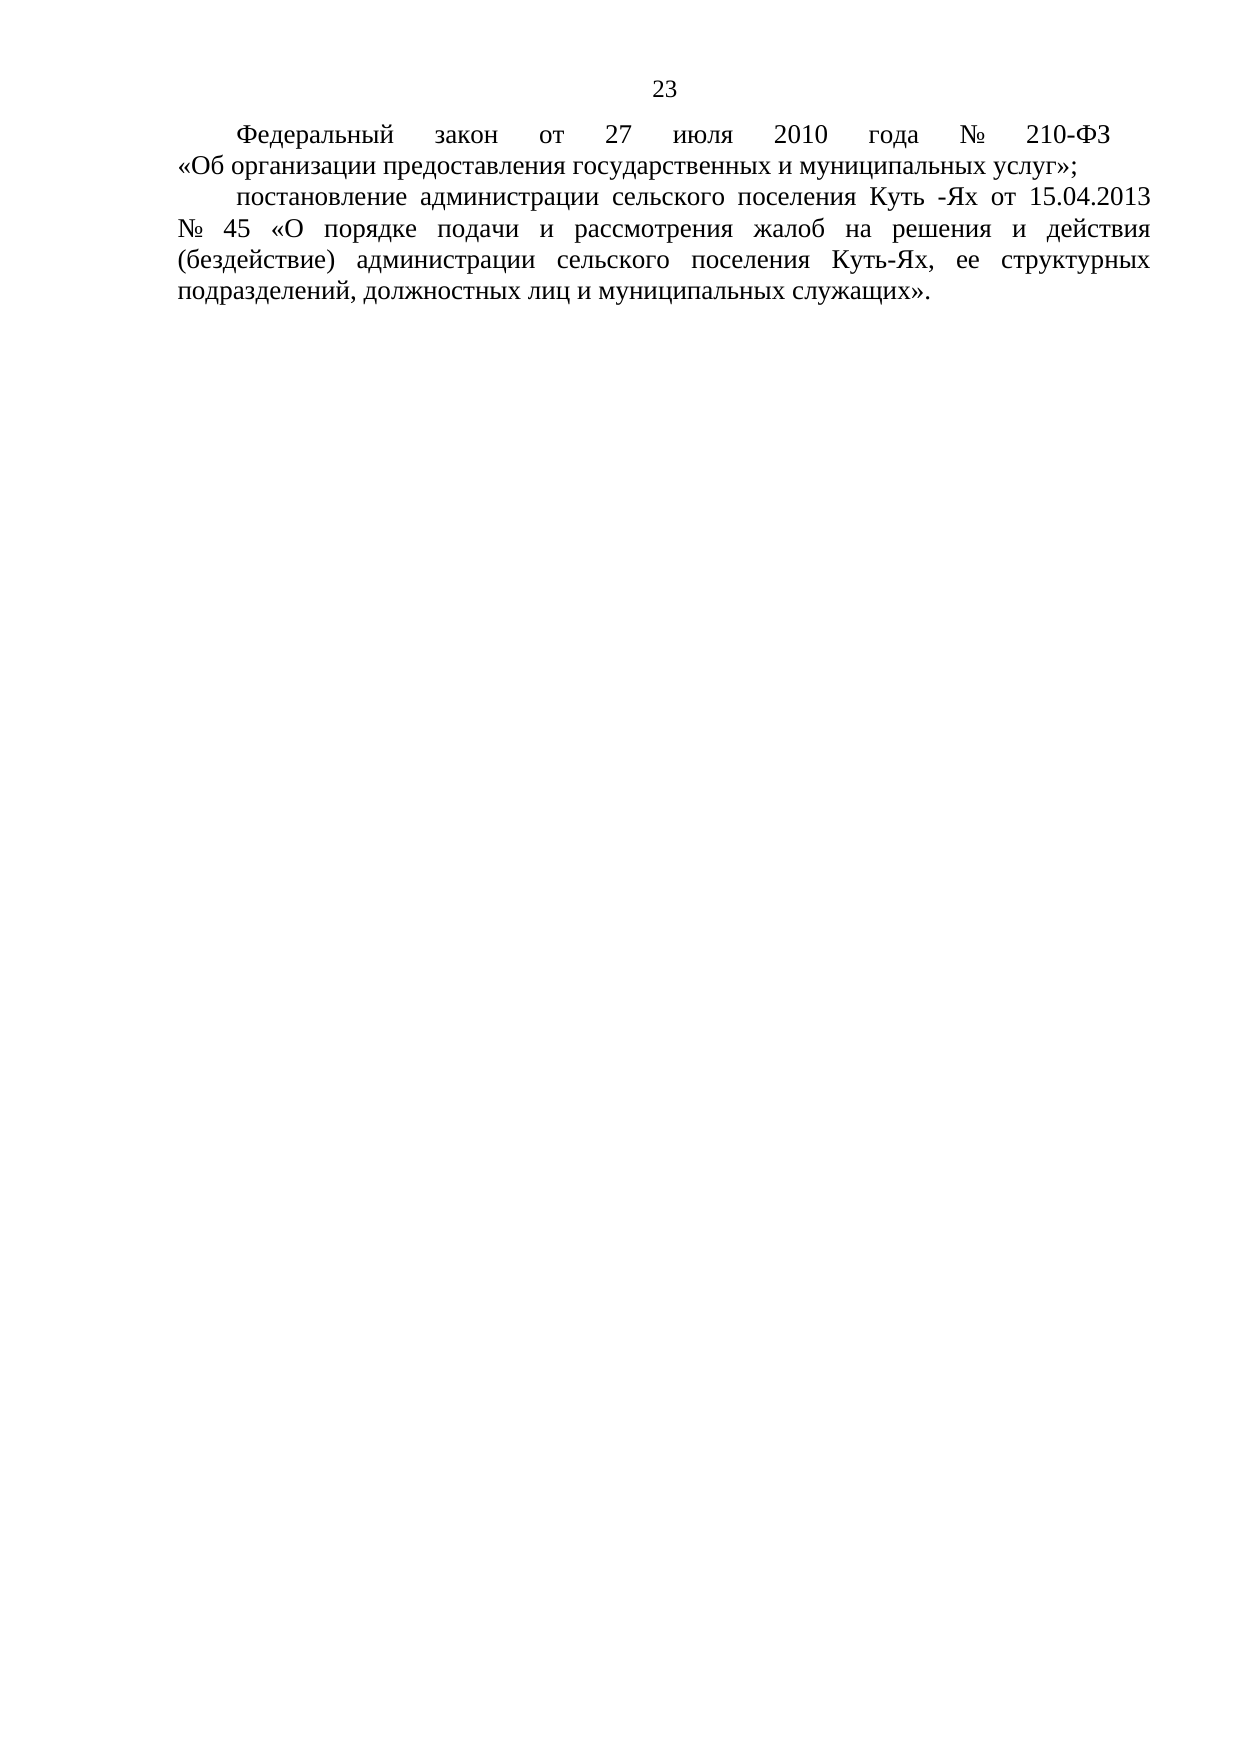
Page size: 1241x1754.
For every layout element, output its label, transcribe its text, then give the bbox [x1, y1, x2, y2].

text постановление администрации сельского поселения Куть -Ях от 15.04.2013 № 45 «О порядке подачи и рассмотрения жалоб на решения и действия (бездействие) администрации сельского поселения Куть-Ях, ее структурных подразделений, должностных лиц и муниципальных служащих». [177, 181, 1152, 305]
text Федеральный закон от 27 июля 2010 года № 210-ФЗ «Об организации предоставления государственных и муниципальных услуг»; [177, 118, 1152, 181]
